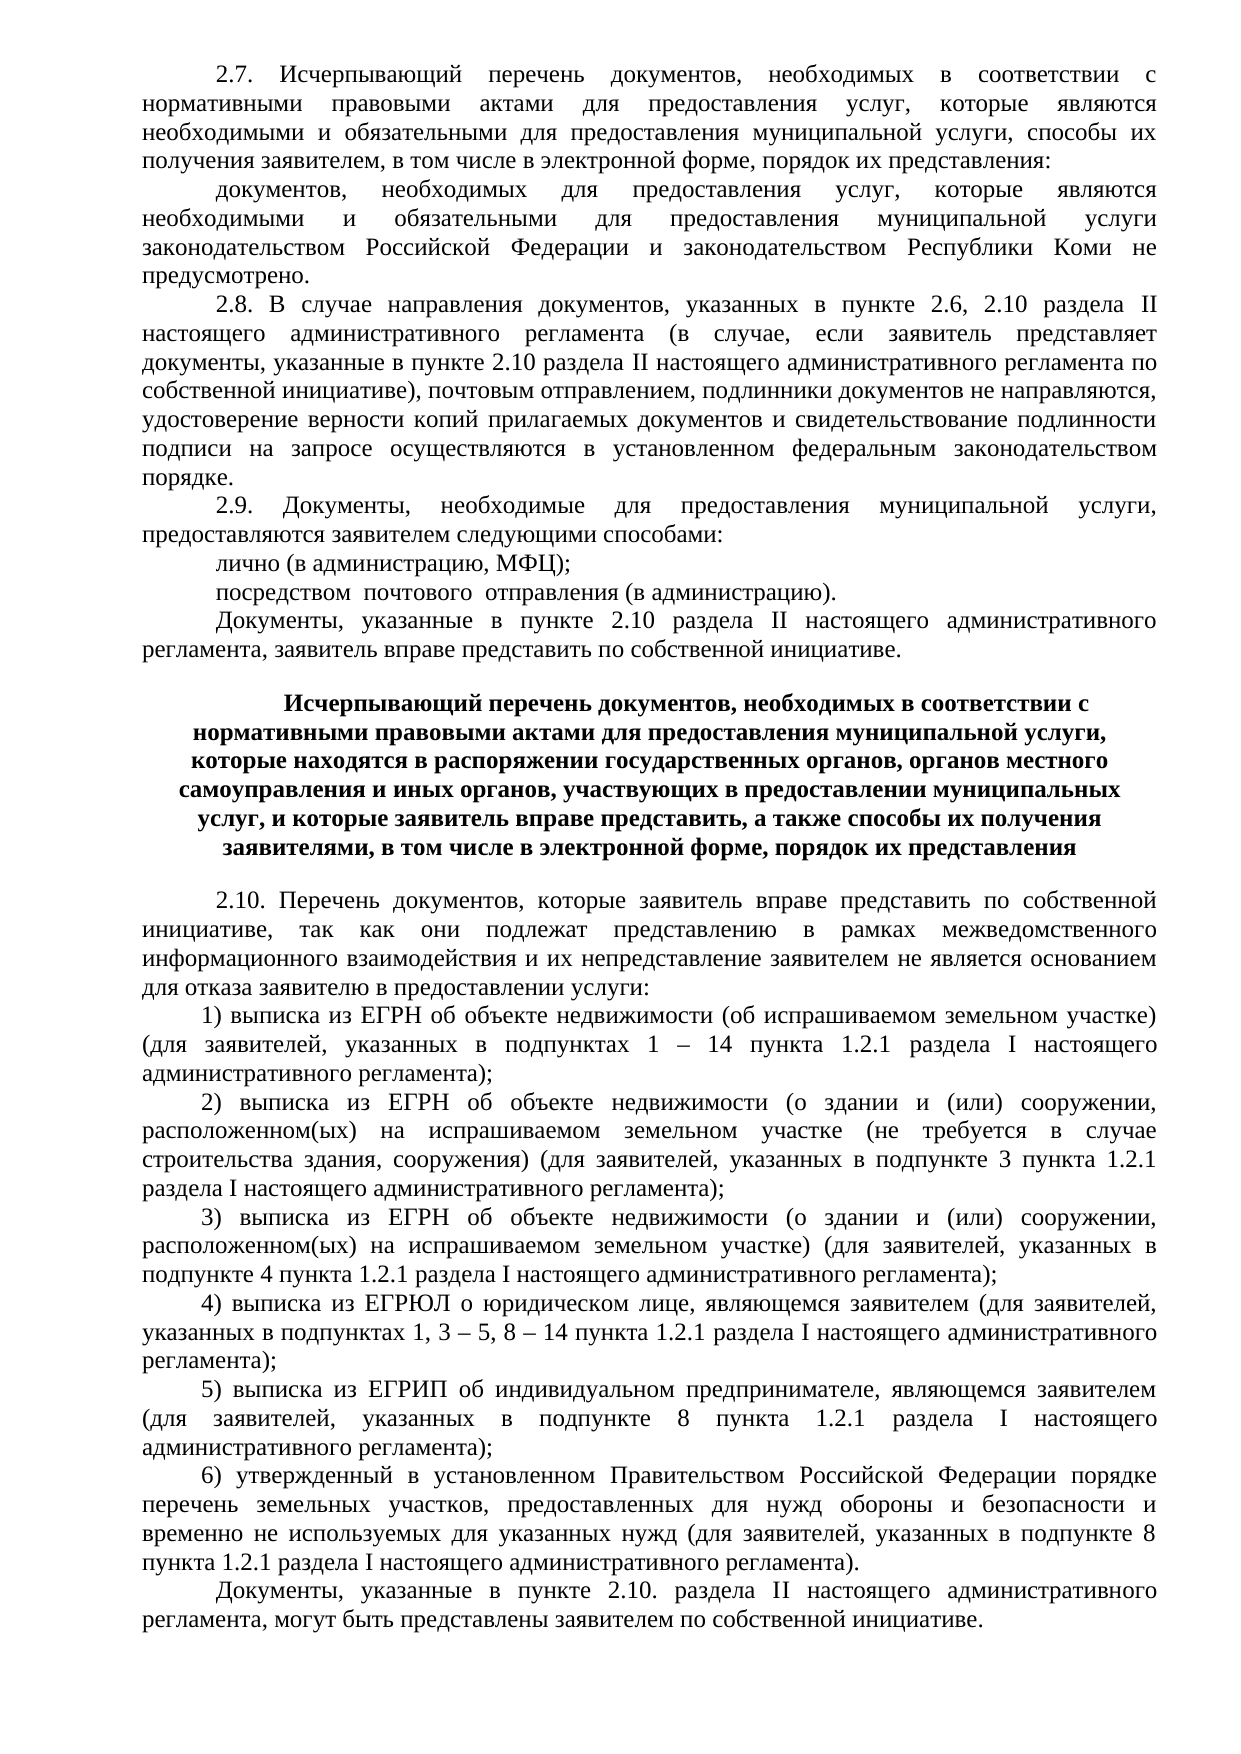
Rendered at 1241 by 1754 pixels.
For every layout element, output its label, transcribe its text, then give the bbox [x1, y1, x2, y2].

text документов, необходимых для предоставления услуг, которые являются необходимыми и обязательными для предоставления муниципальной услуги законодательством Российской Федерации и законодательством Республики Коми не предусмотрено. [142, 174, 1157, 289]
text 2.7. Исчерпывающий перечень документов, необходимых в соответствии с нормативными правовыми актами для предоставления услуг, которые являются необходимыми и обязательными для предоставления муниципальной услуги, способы их получения заявителем, в том числе в электронной форме, порядок их представления: [142, 59, 1157, 174]
text посредством почтового отправления (в администрацию). [142, 577, 1157, 605]
text 1) выписка из ЕГРН об объекте недвижимости (об испрашиваемом земельном участке) (для заявителей, указанных в подпунктах 1 – 14 пункта 1.2.1 раздела I настоящего административного регламента); [142, 1000, 1157, 1087]
text 2.8. В случае направления документов, указанных в пункте 2.6, 2.10 раздела II настоящего административного регламента (в случае, если заявитель представляет документы, указанные в пункте 2.10 раздела II настоящего административного регламента по собственной инициативе), почтовым отправлением, подлинники документов не направляются, удостоверение верности копий прилагаемых документов и свидетельствование подлинности подписи на запросе осуществляются в установленном федеральным законодательством порядке. [142, 289, 1157, 490]
text Документы, указанные в пункте 2.10. раздела II настоящего административного регламента, могут быть представлены заявителем по собственной инициативе. [142, 1575, 1157, 1633]
text 2.10. Перечень документов, которые заявитель вправе представить по собственной инициативе, так как они подлежат представлению в рамках межведомственного информационного взаимодействия и их непредставление заявителем не является основанием для отказа заявителю в предоставлении услуги: [142, 885, 1157, 1000]
text Документы, указанные в пункте 2.10 раздела II настоящего административного регламента, заявитель вправе представить по собственной инициативе. [142, 605, 1157, 663]
text лично (в администрацию, МФЦ); [142, 548, 1157, 577]
text 3) выписка из ЕГРН об объекте недвижимости (о здании и (или) сооружении, расположенном(ых) на испрашиваемом земельном участке) (для заявителей, указанных в подпункте 4 пункта 1.2.1 раздела I настоящего административного регламента); [142, 1202, 1157, 1288]
text 6) утвержденный в установленном Правительством Российской Федерации порядке перечень земельных участков, предоставленных для нужд обороны и безопасности и временно не используемых для указанных нужд (для заявителей, указанных в подпункте 8 пункта 1.2.1 раздела I настоящего административного регламента). [142, 1460, 1157, 1575]
text 5) выписка из ЕГРИП об индивидуальном предпринимателе, являющемся заявителем (для заявителей, указанных в подпункте 8 пункта 1.2.1 раздела I настоящего административного регламента); [142, 1374, 1157, 1460]
text 4) выписка из ЕГРЮЛ о юридическом лице, являющемся заявителем (для заявителей, указанных в подпунктах 1, 3 – 5, 8 – 14 пункта 1.2.1 раздела I настоящего административного регламента); [142, 1288, 1157, 1374]
text 2) выписка из ЕГРН об объекте недвижимости (о здании и (или) сооружении, расположенном(ых) на испрашиваемом земельном участке (не требуется в случае строительства здания, сооружения) (для заявителей, указанных в подпункте 3 пункта 1.2.1 раздела I настоящего административного регламента); [142, 1087, 1157, 1202]
text 2.9. Документы, необходимые для предоставления муниципальной услуги, предоставляются заявителем следующими способами: [142, 490, 1157, 548]
text Исчерпывающий перечень документов, необходимых в соответствии с нормативными правовыми актами для предоставления муниципальной услуги, которые находятся в распоряжении государственных органов, органов местного самоуправления и иных органов, участвующих в предоставлении муниципальных услуг, и которые заявитель вправе представить, а также способы их получения заявителями, в том числе в электронной форме, порядок их представления [142, 688, 1157, 860]
